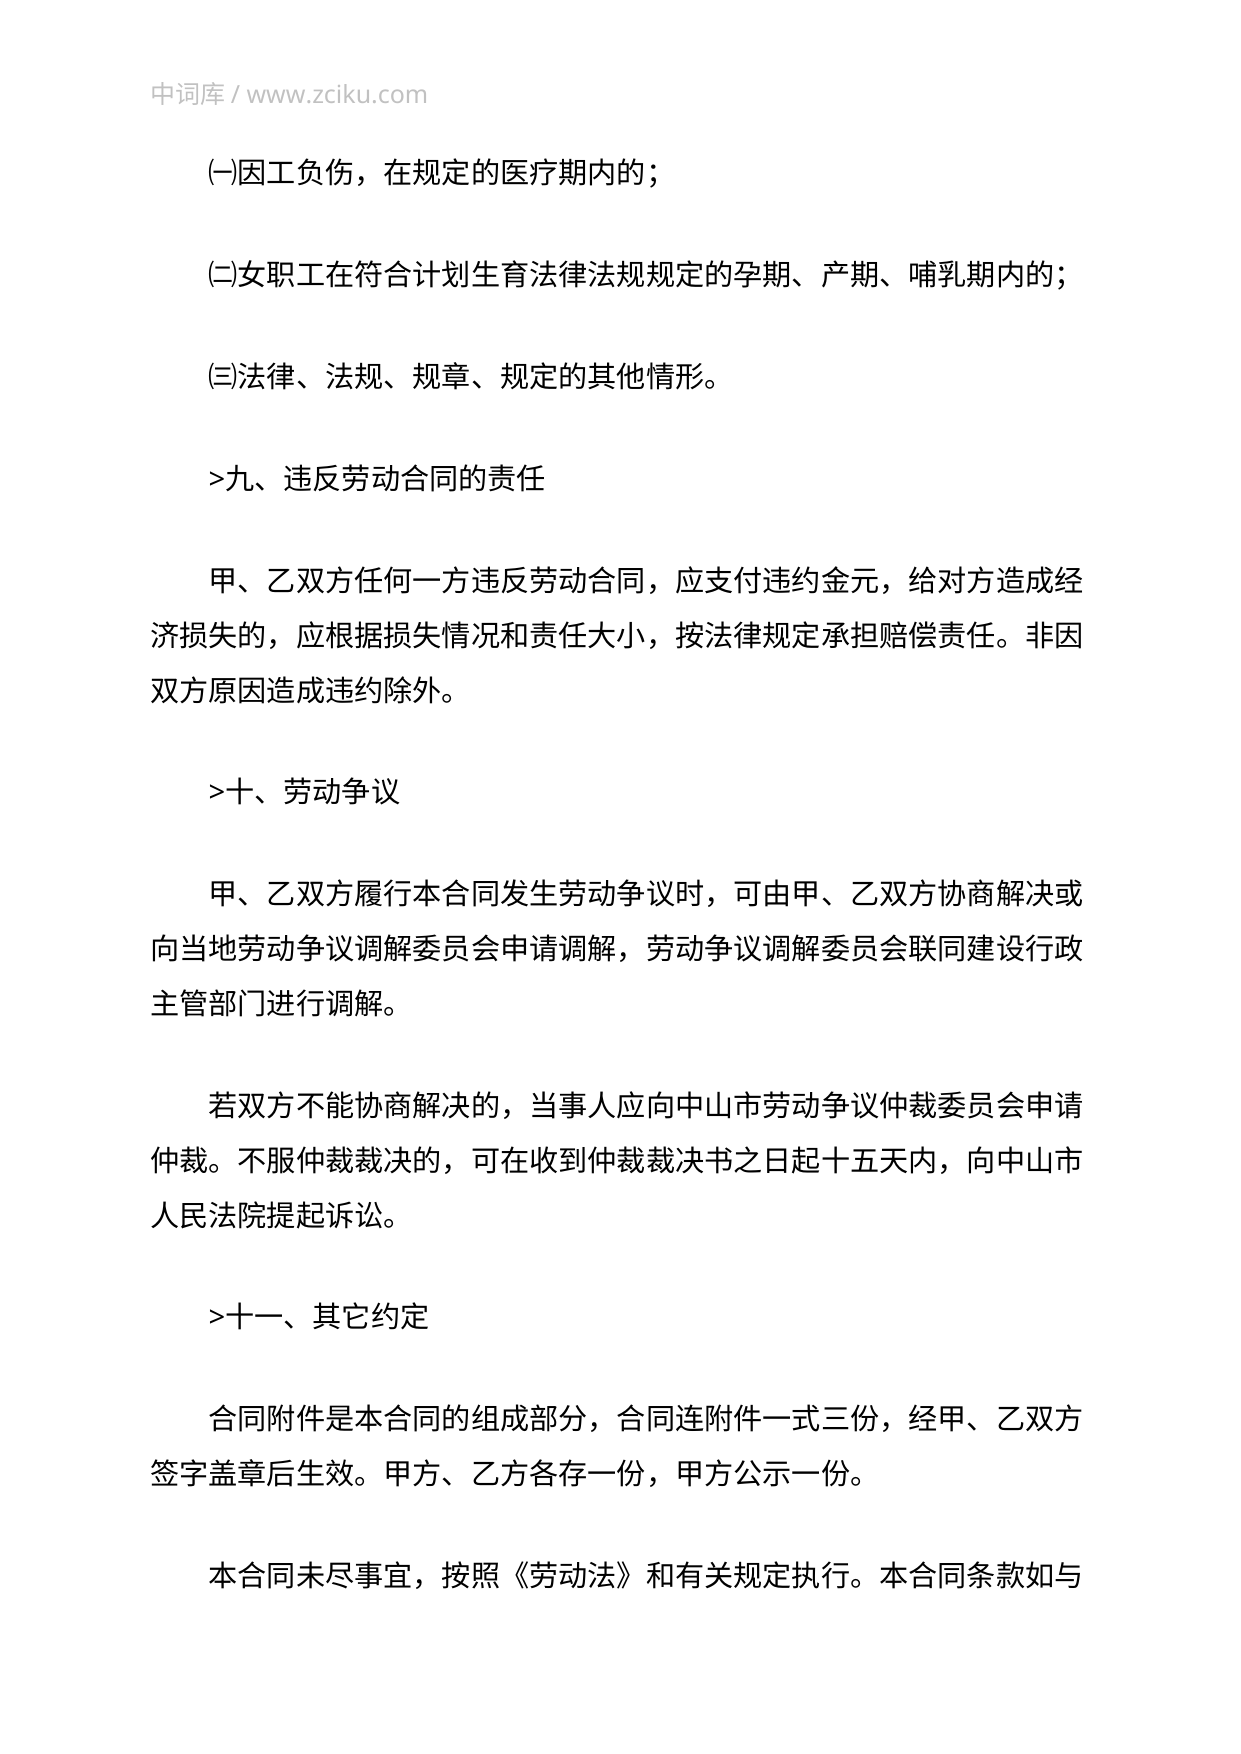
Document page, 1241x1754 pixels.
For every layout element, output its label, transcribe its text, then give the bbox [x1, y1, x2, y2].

text 甲、乙双方任何一方违反劳动合同，应支付违约金元，给对方造成经济损失的，应根据损失情况和责任大小，按法律规定承担赔偿责任。非因双方原因造成违约除外。 [150, 557, 1090, 709]
text >十一、其它约定 [150, 1294, 1090, 1336]
text ㈢法律、法规、规章、规定的其他情形。 [150, 353, 1090, 396]
text >九、违反劳动合同的责任 [150, 455, 1090, 498]
text 甲、乙双方履行本合同发生劳动争议时，可由甲、乙双方协商解决或向当地劳动争议调解委员会申请调解，劳动争议调解委员会联同建设行政主管部门进行调解。 [150, 871, 1090, 1023]
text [150, 1553, 1090, 1595]
text >十、劳动争议 [150, 769, 1090, 811]
text ㈠因工负伤，在规定的医疗期内的； [150, 150, 1090, 192]
text 合同附件是本合同的组成部分，合同连附件一式三份，经甲、乙双方签字盖章后生效。甲方、乙方各存一份，甲方公示一份。 [150, 1396, 1090, 1493]
text ㈡女职工在符合计划生育法律法规规定的孕期、产期、哺乳期内的； [150, 252, 1090, 294]
text 若双方不能协商解决的，当事人应向中山市劳动争议仲裁委员会申请仲裁。不服仲裁裁决的，可在收到仲裁裁决书之日起十五天内，向中山市人民法院提起诉讼。 [150, 1082, 1090, 1234]
